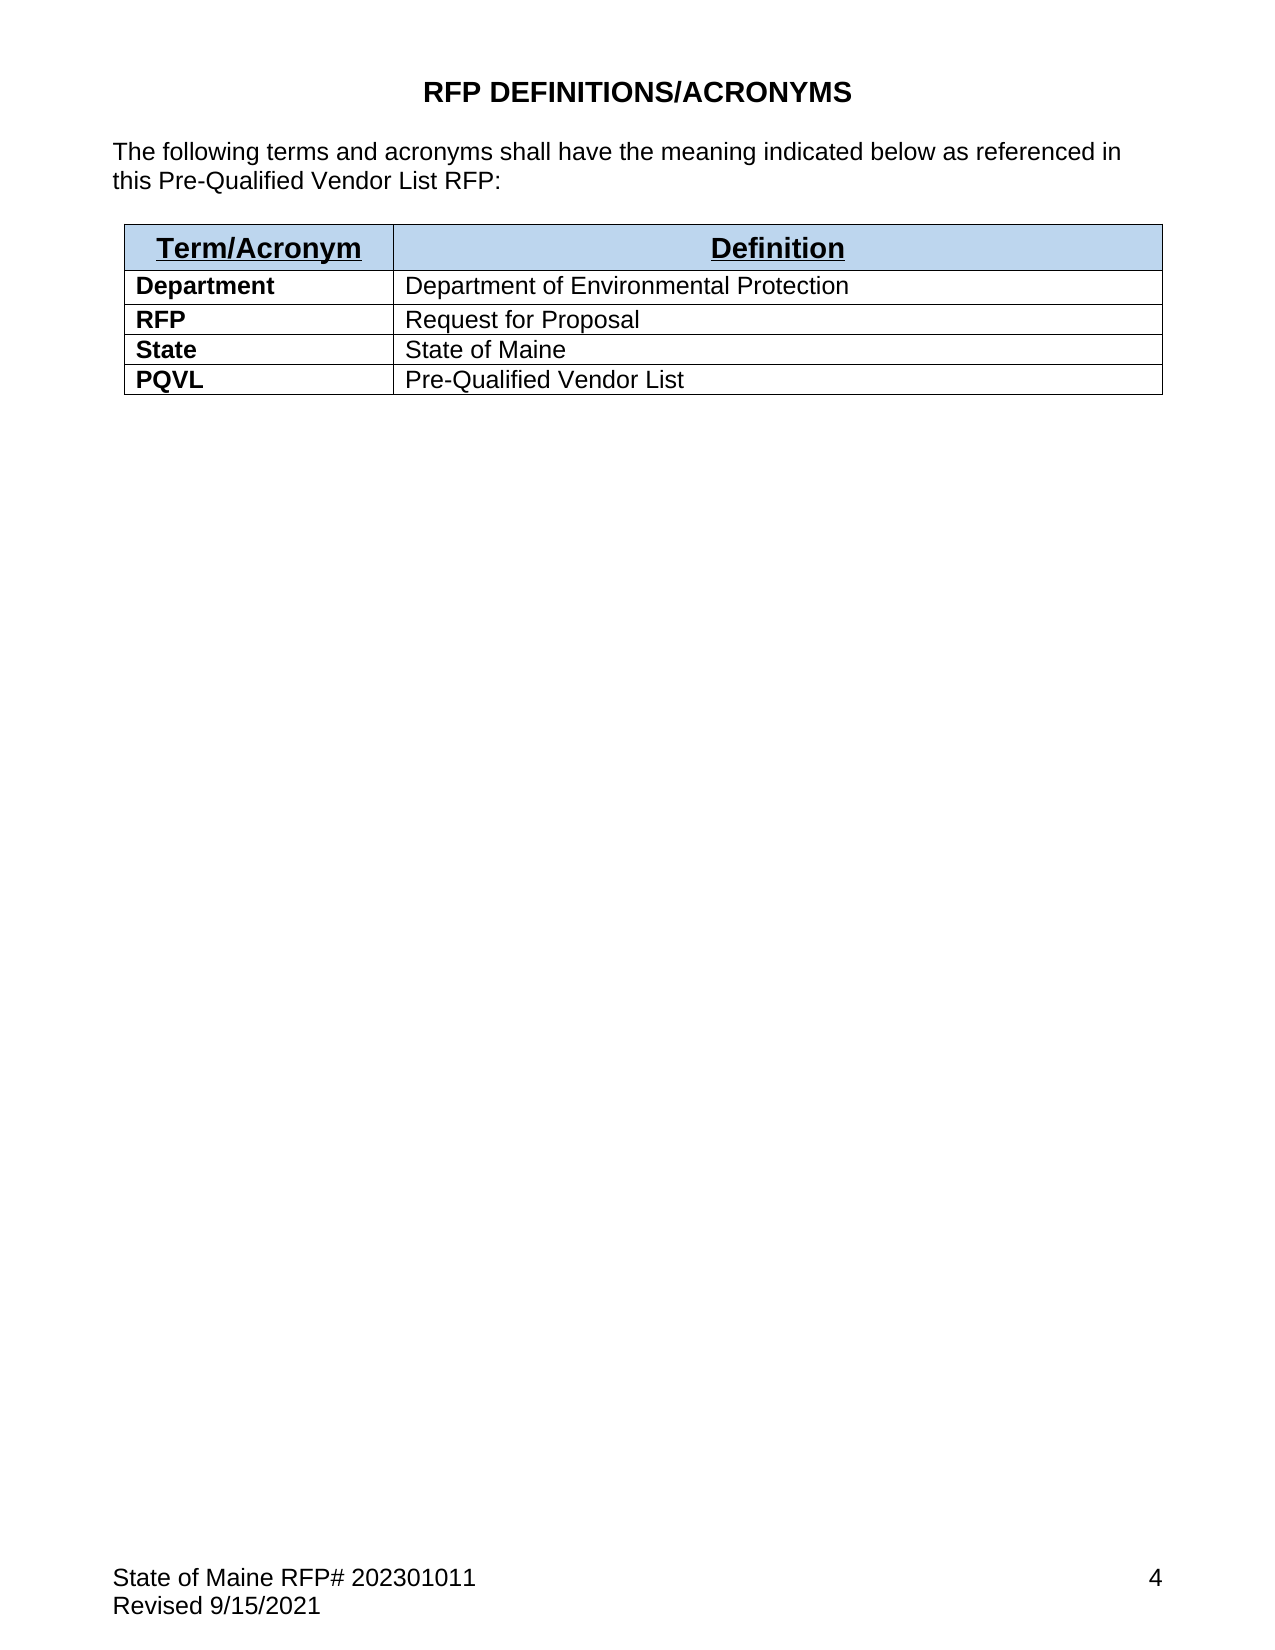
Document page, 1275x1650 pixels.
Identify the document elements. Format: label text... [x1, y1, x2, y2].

table_cell RFP [125, 305, 393, 334]
table_cell Department [125, 271, 393, 304]
table_header Term/Acronym [125, 225, 393, 270]
table_header Definition [394, 225, 1162, 270]
text The following terms and acronyms shall have the meaning indicated below as referenced in this Pre-Qualified Vendor List RFP: [112, 137, 1162, 195]
text RFP DEFINITIONS/ACRONYMS [112, 75, 1162, 108]
table_cell PQVL [125, 365, 393, 394]
table_cell State of Maine [394, 335, 1162, 364]
table_cell State [125, 335, 393, 364]
table_cell Request for Proposal [394, 305, 1162, 334]
table_cell Pre-Qualified Vendor List [394, 365, 1162, 394]
table_cell Department of Environmental Protection [394, 271, 1162, 304]
